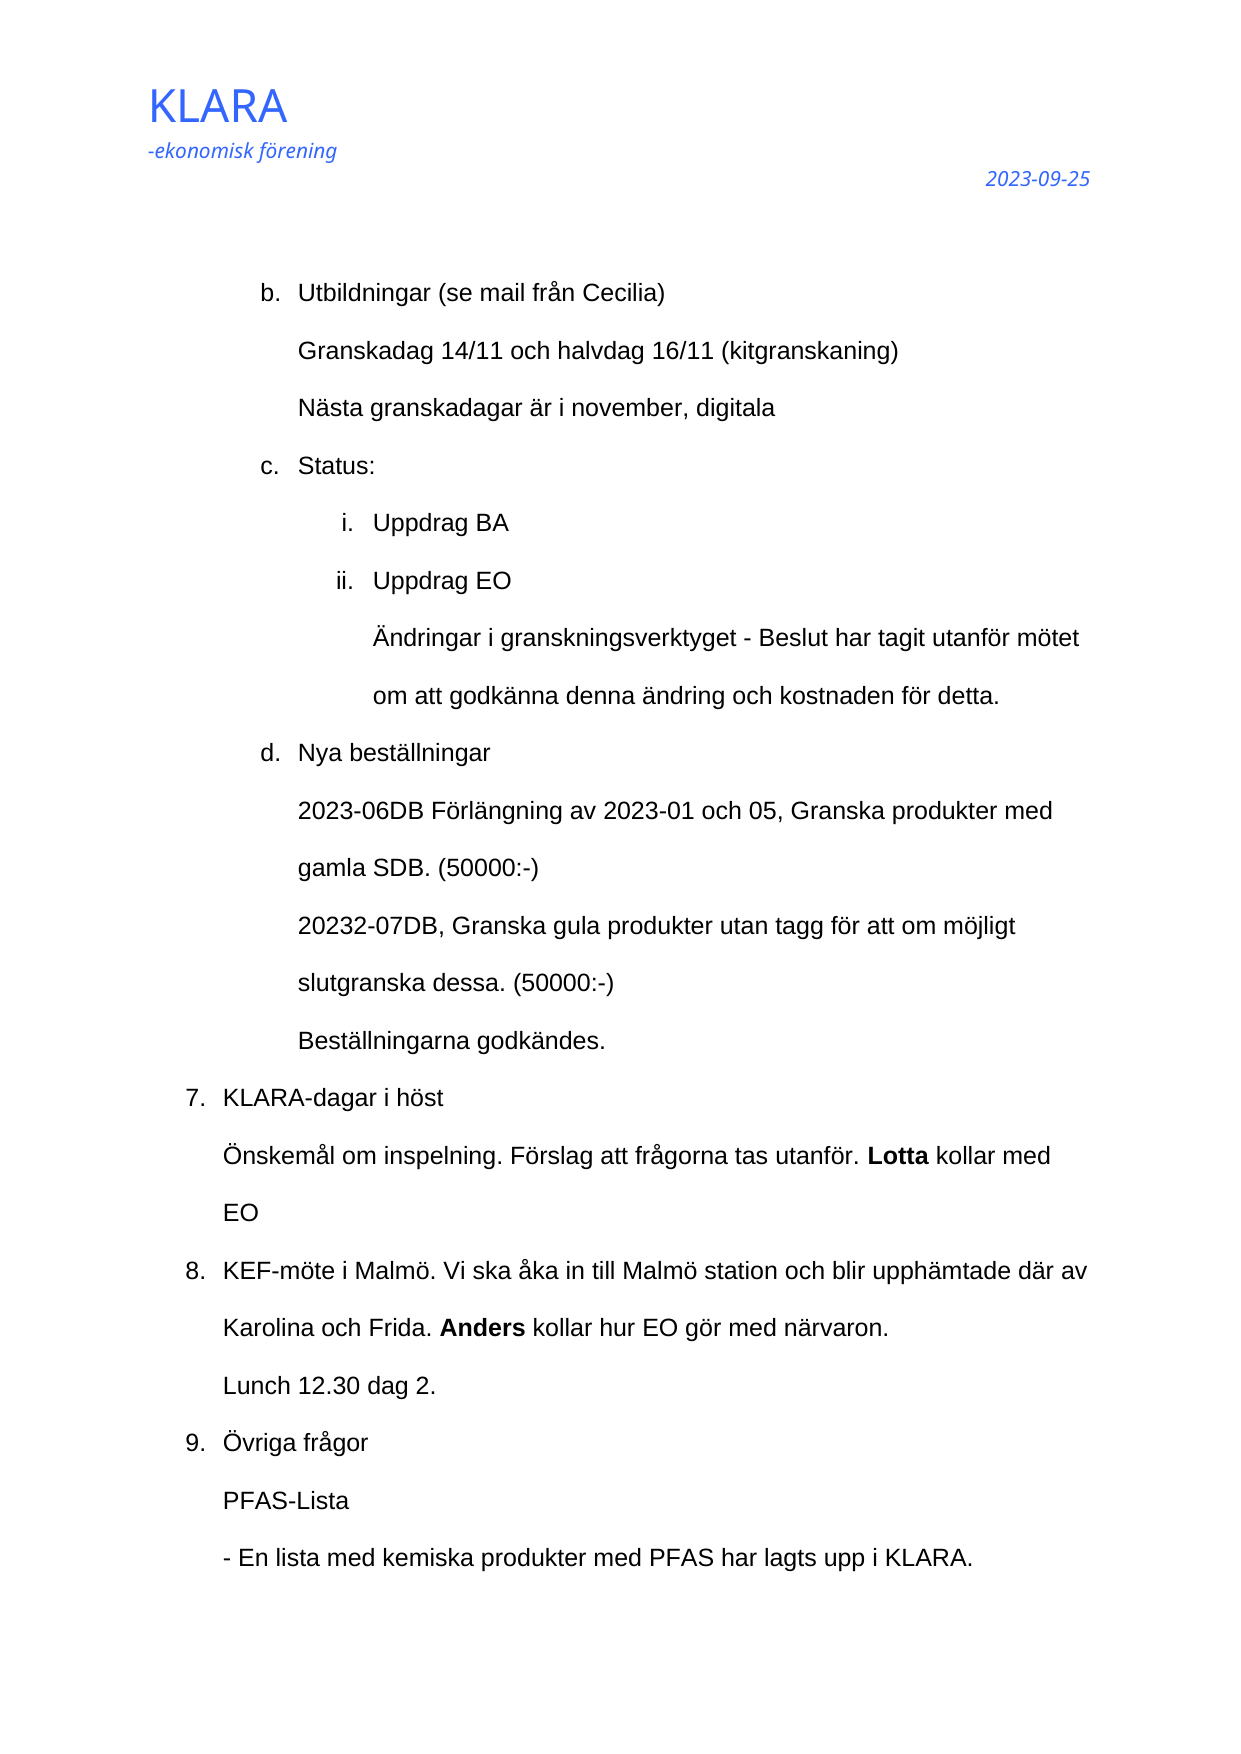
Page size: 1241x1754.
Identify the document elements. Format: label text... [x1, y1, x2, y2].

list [185, 1428, 1093, 1572]
list Utbildningar (se mail från Cecilia) Granskadag 14/11 och halvdag 16/11 (kitgranskaning) Nästa granskadagar är i november, digitala [260, 278, 1093, 422]
list KEF-möte i Malmö. Vi ska åka in till Malmö station och blir upphämtade där av Karolina och Frida. Anders kollar hur EO gör med närvaron. Lunch 12.30 dag 2. [185, 1256, 1093, 1399]
list Status: [260, 451, 1093, 479]
list KLARA-dagar i höst Önskemål om inspelning. Förslag att frågorna tas utanför. Lotta kollar med EO [185, 1083, 1093, 1227]
list Uppdrag BA [354, 508, 1093, 537]
list Nya beställningar 2023-06DB Förlängning av 2023-01 och 05, Granska produkter med gamla SDB. (50000:-) 20232-07DB, Granska gula produkter utan tagg för att om möjligt slutgranska dessa. (50000:-) Beställningarna godkändes. [260, 738, 1093, 1054]
list Uppdrag EO Ändringar i granskningsverktyget - Beslut har tagit utanför mötet om att godkänna denna ändring och kostnaden för detta. [354, 566, 1093, 709]
